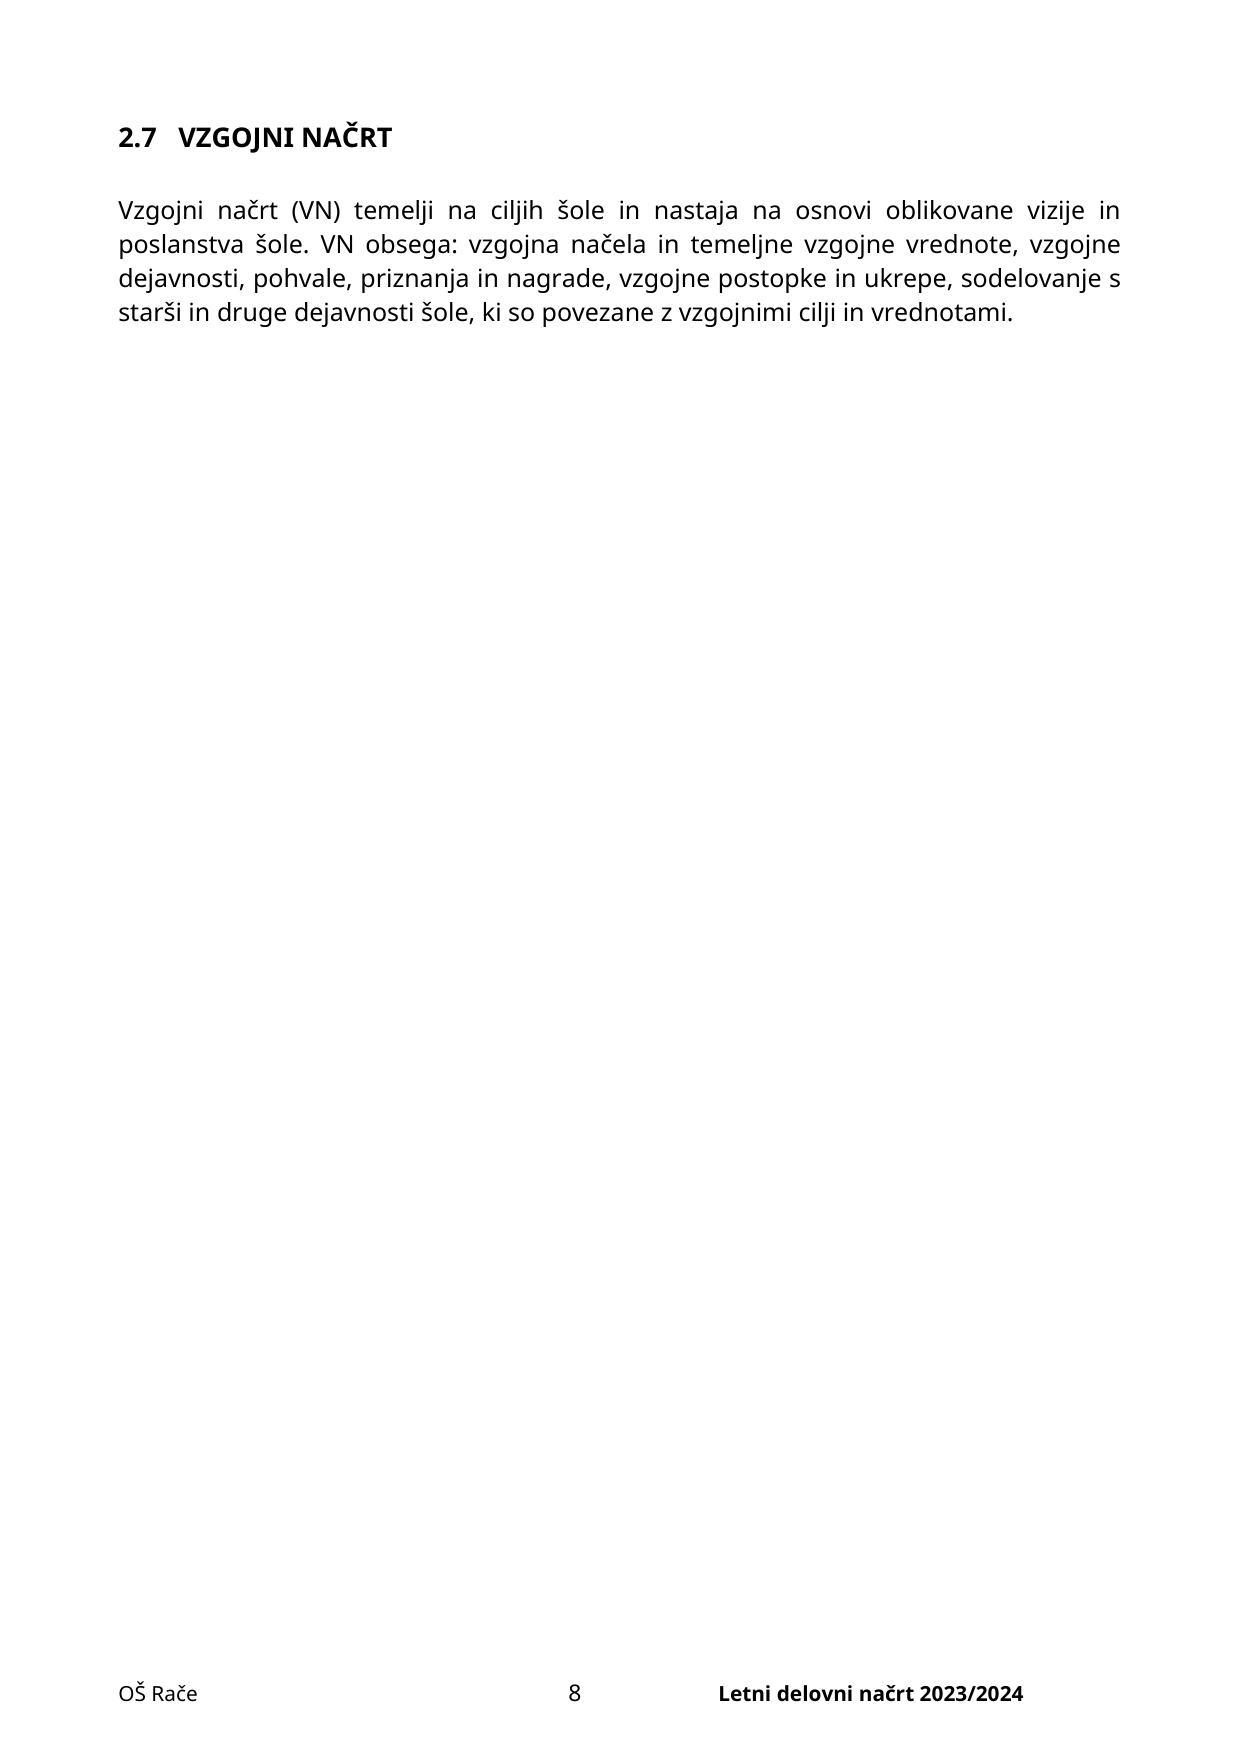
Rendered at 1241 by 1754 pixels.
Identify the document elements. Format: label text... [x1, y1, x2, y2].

text Vzgojni načrt (VN) temelji na ciljih šole in nastaja na osnovi oblikovane vizije in poslanstva šole. VN obsega: vzgojna načela in temeljne vzgojne vrednote, vzgojne dejavnosti, pohvale, priznanja in nagrade, vzgojne postopke in ukrepe, sodelovanje s starši in druge dejavnosti šole, ki so povezane z vzgojnimi cilji in vrednotami. [118, 192, 1122, 329]
subtitle VZGOJNI NAČRT [118, 118, 1122, 155]
